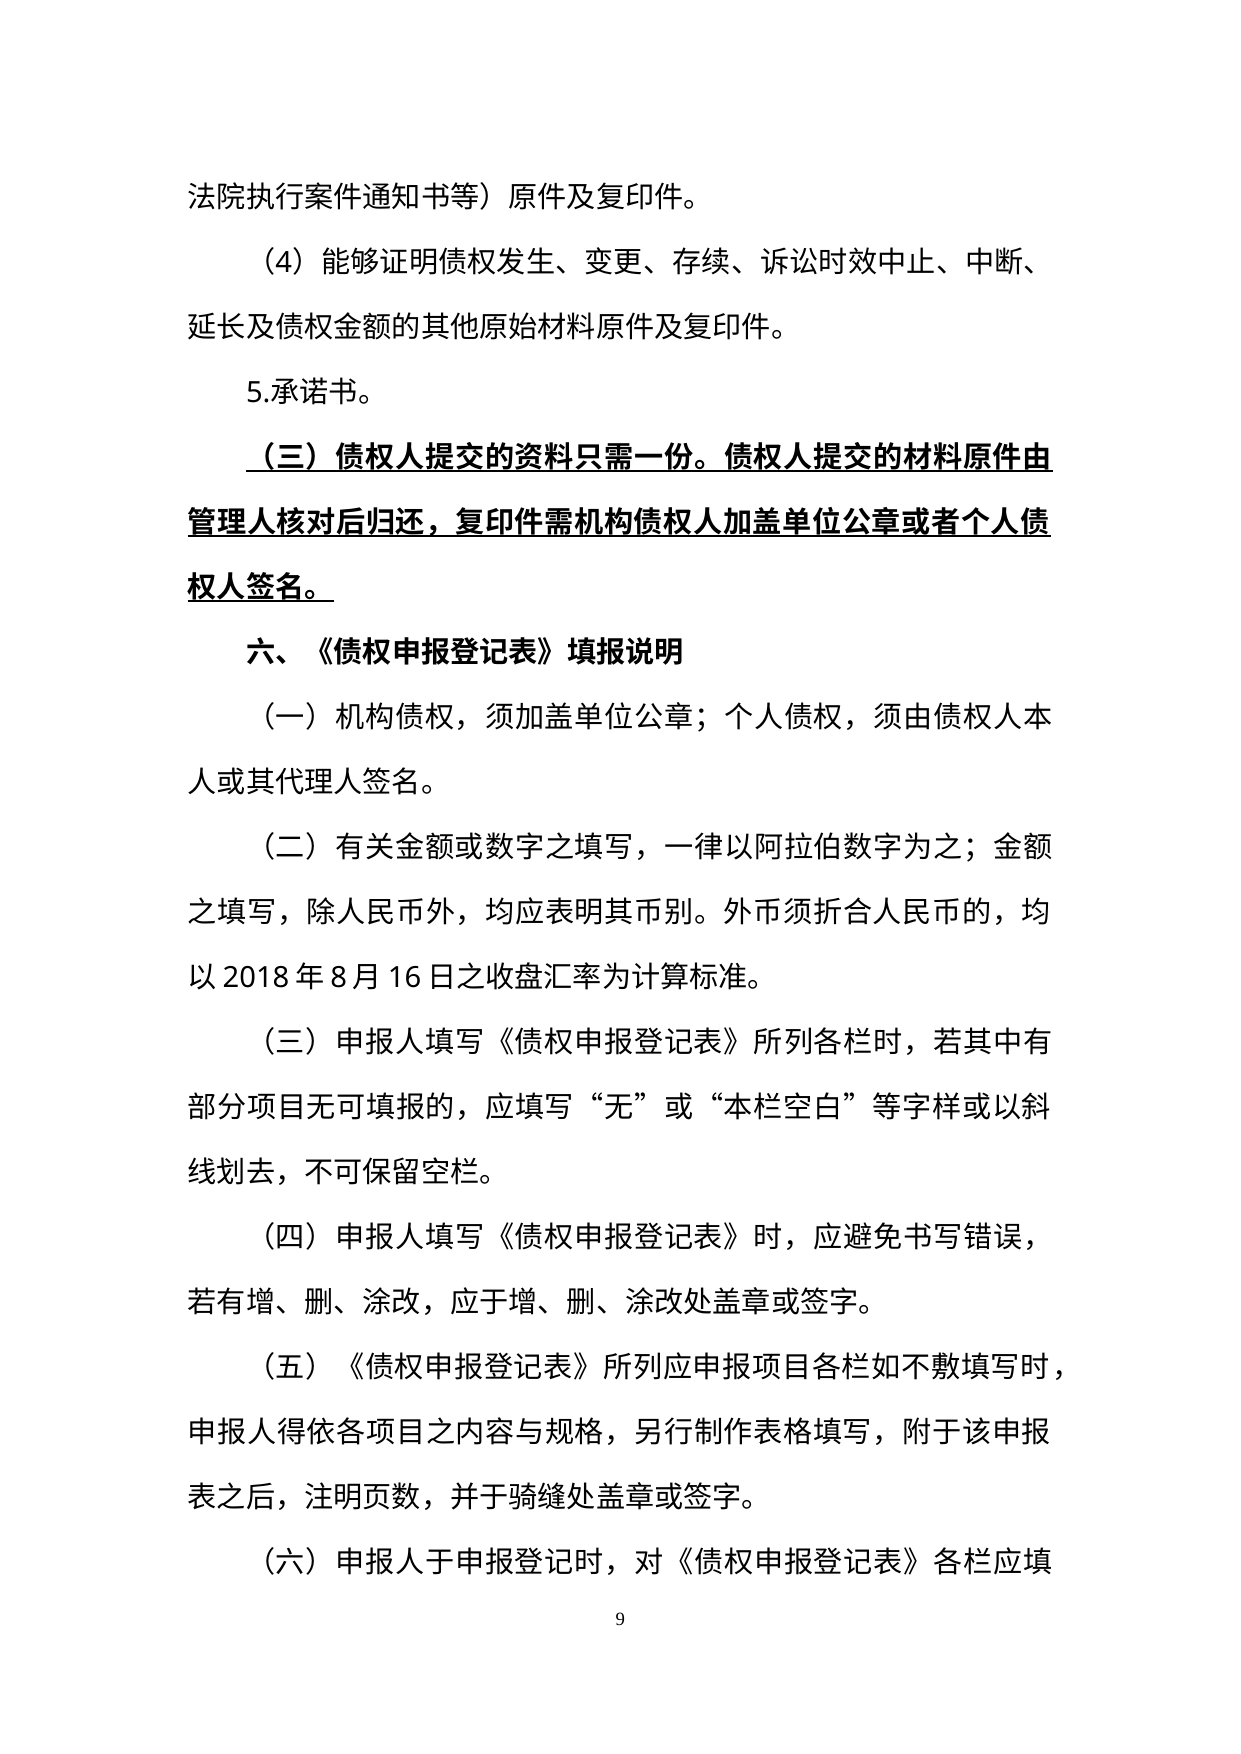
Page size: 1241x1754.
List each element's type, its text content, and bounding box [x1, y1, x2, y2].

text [187, 1527, 1053, 1592]
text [187, 162, 1053, 227]
text （4）能够证明债权发生、变更、存续、诉讼时效中止、中断、延长及债权金额的其他原始材料原件及复印件。 [187, 227, 1053, 357]
text 六、《债权申报登记表》填报说明 [187, 617, 1053, 682]
text 5.承诺书。 [187, 357, 1053, 422]
text （一）机构债权，须加盖单位公章；个人债权，须由债权人本人或其代理人签名。 [187, 682, 1053, 812]
text （二）有关金额或数字之填写，一律以阿拉伯数字为之；金额之填写，除人民币外，均应表明其币别。外币须折合人民币的，均以2018年8月16日之收盘汇率为计算标准。 [187, 812, 1053, 1007]
text （四）申报人填写《债权申报登记表》时，应避免书写错误，若有增、删、涂改，应于增、删、涂改处盖章或签字。 [187, 1202, 1053, 1332]
text （五）《债权申报登记表》所列应申报项目各栏如不敷填写时，申报人得依各项目之内容与规格，另行制作表格填写，附于该申报表之后，注明页数，并于骑缝处盖章或签字。 [187, 1332, 1053, 1527]
text （三）申报人填写《债权申报登记表》所列各栏时，若其中有部分项目无可填报的，应填写“无”或“本栏空白”等字样或以斜线划去，不可保留空栏。 [187, 1007, 1053, 1202]
text （三）债权人提交的资料只需一份。债权人提交的材料原件由管理人核对后归还，复印件需机构债权人加盖单位公章或者个人债权人签名。 [187, 422, 1053, 617]
